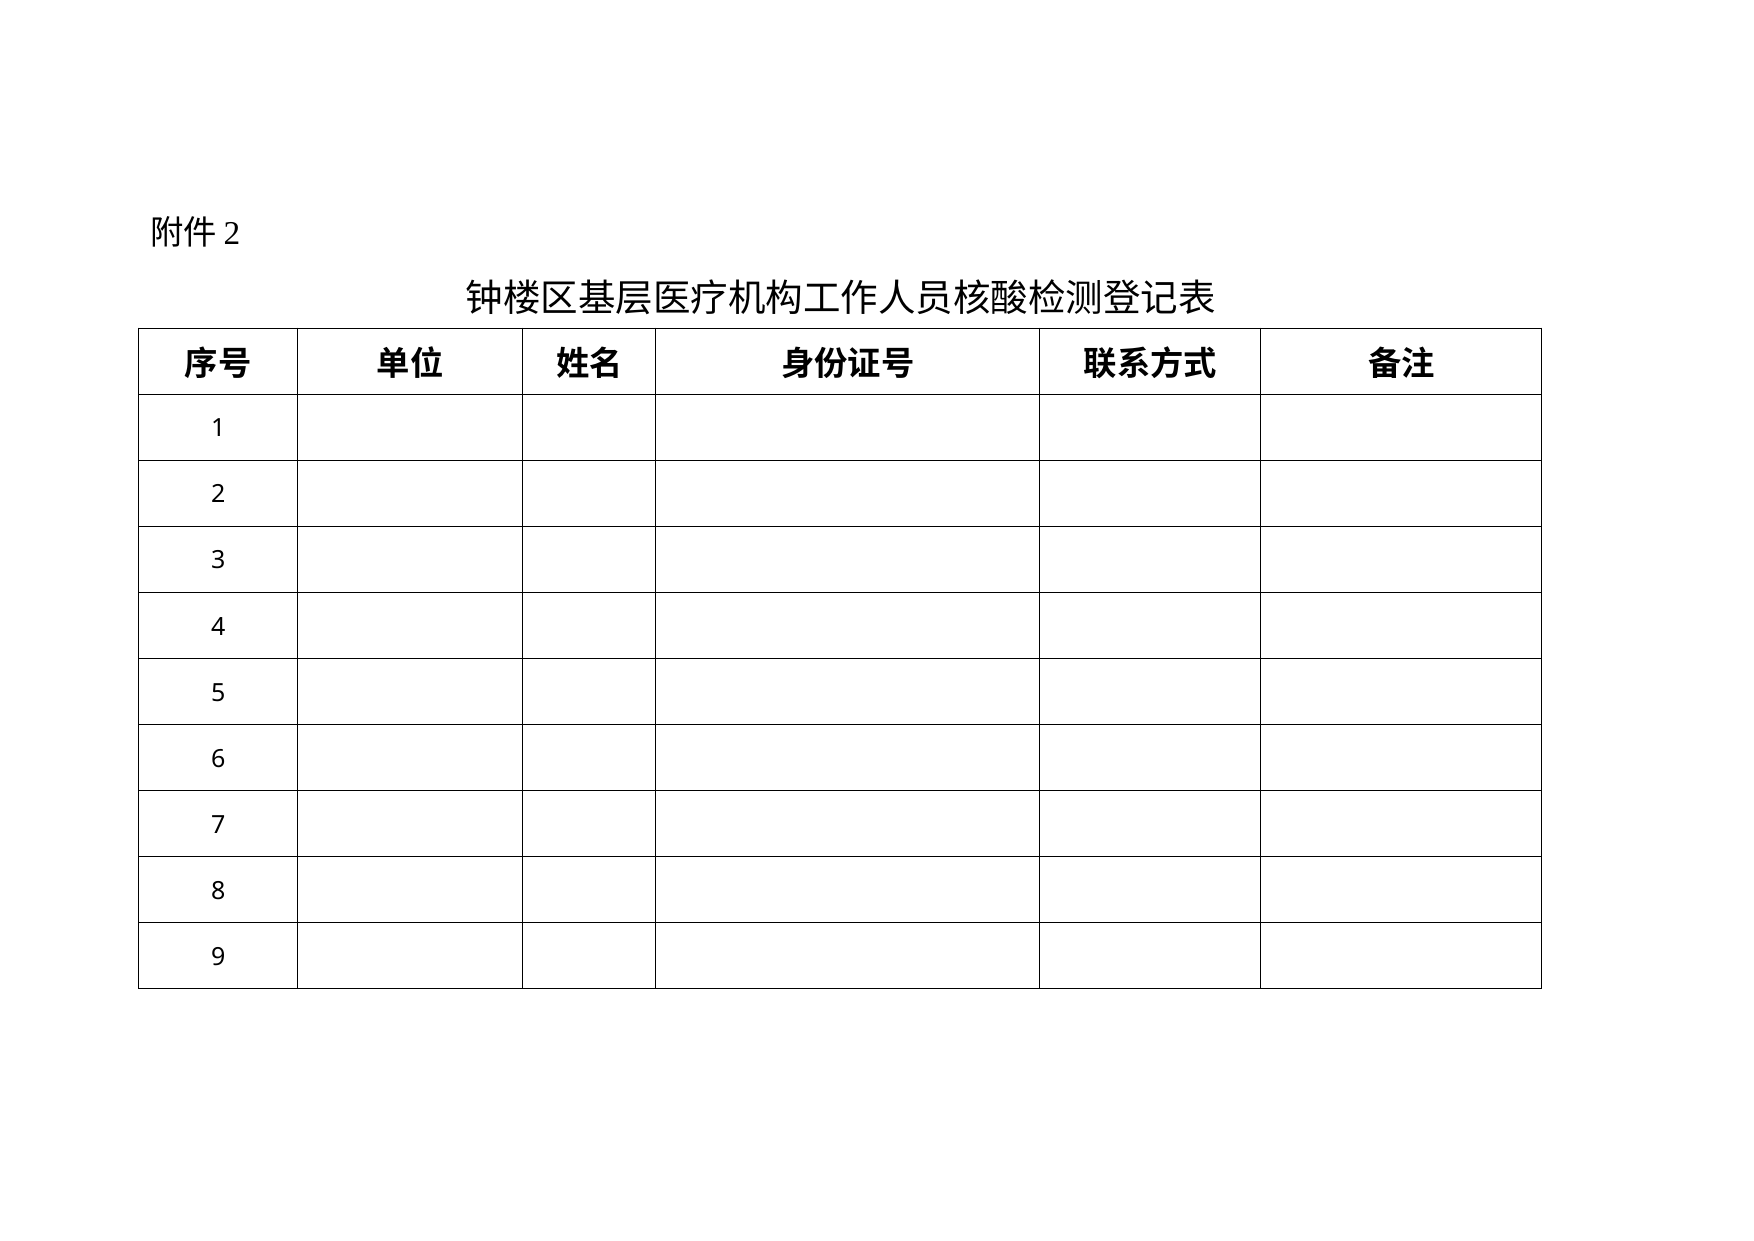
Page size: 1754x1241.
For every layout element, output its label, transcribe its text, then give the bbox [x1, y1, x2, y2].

table_cell [298, 725, 522, 790]
table_cell [1040, 461, 1260, 526]
table_cell [656, 725, 1039, 790]
table_cell [1261, 593, 1541, 658]
table_cell [1261, 725, 1541, 790]
table_cell [1261, 659, 1541, 724]
table_cell [656, 791, 1039, 856]
table_cell 姓名 [523, 329, 655, 394]
table_cell 9 [139, 923, 297, 988]
table_cell [298, 923, 522, 988]
table_cell [523, 461, 655, 526]
table_cell [1040, 857, 1260, 922]
table_cell 身份证号 [656, 329, 1039, 394]
table_cell [523, 725, 655, 790]
table_cell [656, 593, 1039, 658]
table_cell [1040, 527, 1260, 592]
table_cell [1261, 527, 1541, 592]
table_cell [656, 923, 1039, 988]
table_cell [298, 791, 522, 856]
table_cell [1040, 725, 1260, 790]
table_cell [1040, 923, 1260, 988]
table_cell [523, 527, 655, 592]
table_cell [523, 923, 655, 988]
table_cell [656, 461, 1039, 526]
table_cell 3 [139, 527, 297, 592]
table_cell 7 [139, 791, 297, 856]
table_header 钟楼区基层医疗机构工作人员核酸检测登记表 [139, 263, 1542, 328]
table_cell [298, 395, 522, 460]
table_cell [298, 461, 522, 526]
table_cell [656, 527, 1039, 592]
table_cell [656, 857, 1039, 922]
table_cell [1040, 791, 1260, 856]
text 附件2 [150, 198, 1604, 263]
table_cell [1261, 395, 1541, 460]
table_cell [523, 857, 655, 922]
table_cell 1 [139, 395, 297, 460]
table_cell [298, 857, 522, 922]
table_cell 单位 [298, 329, 522, 394]
table_cell [1261, 923, 1541, 988]
table_cell 6 [139, 725, 297, 790]
table_cell 8 [139, 857, 297, 922]
table_cell 2 [139, 461, 297, 526]
table_cell [1040, 395, 1260, 460]
table_cell 4 [139, 593, 297, 658]
table_cell [1261, 857, 1541, 922]
table_cell [656, 395, 1039, 460]
table_cell [1261, 461, 1541, 526]
table_cell [1040, 593, 1260, 658]
table_cell [1261, 791, 1541, 856]
table_cell [298, 593, 522, 658]
table_cell 5 [139, 659, 297, 724]
table_cell 序号 [139, 329, 297, 394]
table_cell 备注 [1261, 329, 1541, 394]
table_cell [298, 659, 522, 724]
table_cell [298, 527, 522, 592]
table_cell [523, 593, 655, 658]
table_cell [523, 791, 655, 856]
table_cell [656, 659, 1039, 724]
table_cell [523, 395, 655, 460]
table_cell [1040, 659, 1260, 724]
table_cell 联系方式 [1040, 329, 1260, 394]
table_cell [523, 659, 655, 724]
